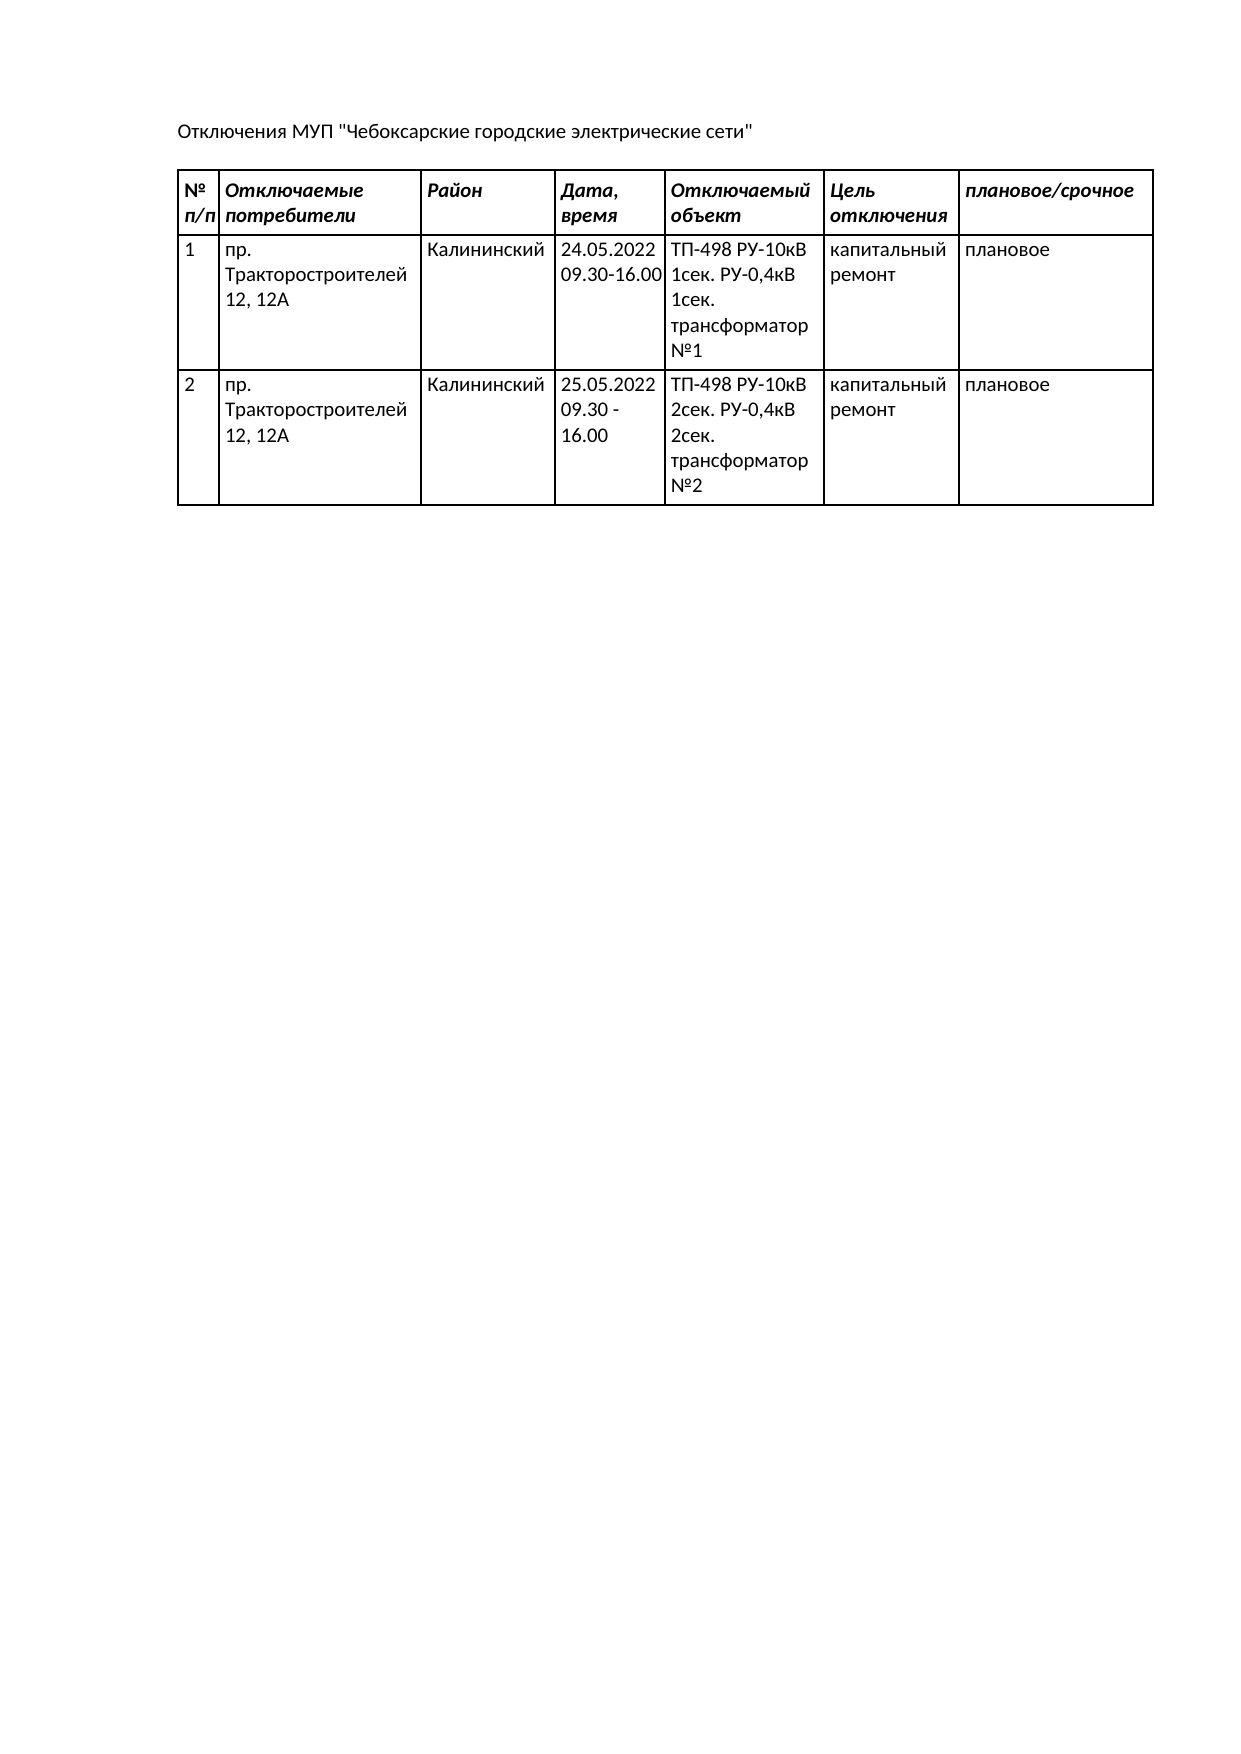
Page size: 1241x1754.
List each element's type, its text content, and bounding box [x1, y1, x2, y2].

table_cell капитальный ремонт [825, 371, 958, 504]
table_header Отключаемый объект [666, 171, 823, 234]
table_header плановое/срочное [960, 171, 1152, 234]
table_header Район [422, 171, 554, 234]
table_cell плановое [960, 236, 1152, 369]
text Отключения МУП "Чебоксарские городские электрические сети" [177, 118, 1152, 143]
table_cell 25.05.2022 09.30 -16.00 [556, 371, 664, 504]
table_header Цель отключения [825, 171, 958, 234]
table_cell ТП-498 РУ-10кВ 2сек. РУ-0,4кВ 2сек. трансформатор №2 [666, 371, 823, 504]
table_cell 24.05.2022 09.30-16.00 [556, 236, 664, 369]
table_header Отключаемые потребители [220, 171, 420, 234]
table_cell пр. Тракторостроителей 12, 12А [220, 236, 420, 369]
table_cell плановое [960, 371, 1152, 504]
table_cell 1 [179, 236, 218, 369]
table_cell 2 [179, 371, 218, 504]
table_cell пр. Тракторостроителей 12, 12А [220, 371, 420, 504]
table_cell Калининский [422, 371, 554, 504]
table_cell ТП-498 РУ-10кВ 1сек. РУ-0,4кВ 1сек. трансформатор №1 [666, 236, 823, 369]
table_cell капитальный ремонт [825, 236, 958, 369]
table_cell Калининский [422, 236, 554, 369]
table_header № п/п [179, 171, 218, 234]
table_header Дата, время [556, 171, 664, 234]
